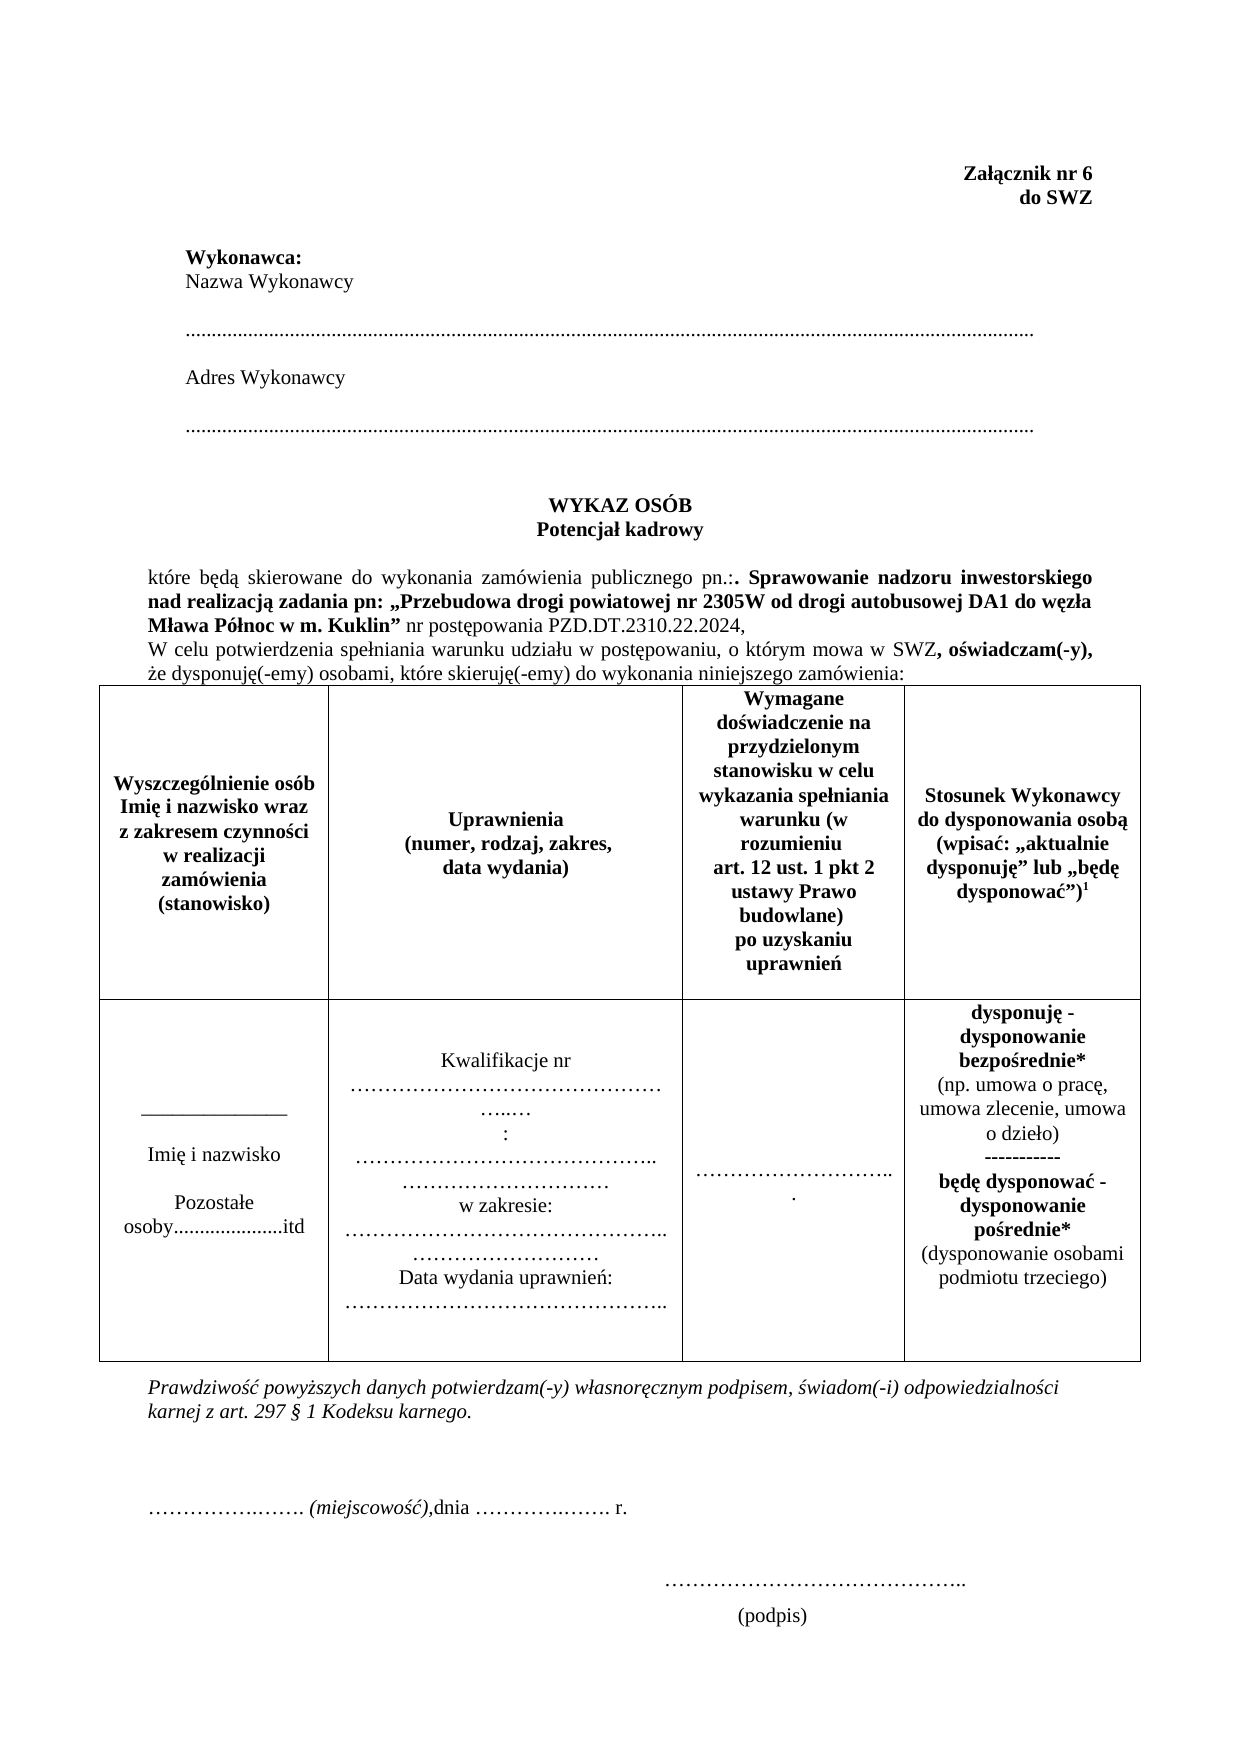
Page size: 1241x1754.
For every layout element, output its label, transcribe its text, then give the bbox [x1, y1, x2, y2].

text do SWZ [148, 185, 1092, 209]
table_header Uprawnienia (numer, rodzaj, zakres, data wydania) [329, 686, 682, 999]
text ................................................................................................................................................................... [185, 413, 1092, 437]
table_header Stosunek Wykonawcy do dysponowania osobą (wpisać: „aktualnie dysponuję” lub „będę dysponować”)1 [905, 686, 1140, 999]
table_cell ______________ Imię i nazwisko Pozostałe osoby.....................itd [100, 1000, 328, 1361]
text Potencjał kadrowy [148, 517, 1092, 541]
table_cell Kwalifikacje nr …………………………………………..… : ……………………………………..………………………… w zakresie: ………………………………………..……………………… Data wydania uprawnień: ……………………………………….. [329, 1000, 682, 1361]
text Nazwa Wykonawcy [185, 269, 1092, 293]
table_cell dysponuję - dysponowanie bezpośrednie* (np. umowa o pracę, umowa zlecenie, umowa o dzieło) ----------- będę dysponować - dysponowanie pośrednie* (dysponowanie osobami podmiotu trzeciego) [905, 1000, 1140, 1361]
table_header Wyszczególnienie osób Imię i nazwisko wraz z zakresem czynności w realizacji zamówienia (stanowisko) [100, 686, 328, 999]
table_header Wymagane doświadczenie na przydzielonym stanowisku w celu wykazania spełniania warunku (w rozumieniu art. 12 ust. 1 pkt 2 ustawy Prawo budowlane) po uzyskaniu uprawnień [683, 686, 904, 999]
text WYKAZ OSÓB [148, 493, 1092, 517]
text Wykonawca: [185, 245, 1092, 269]
table_cell ………………………... [683, 1000, 904, 1361]
text Prawdziwość powyższych danych potwierdzam(-y) własnoręcznym podpisem, świadom(-i) odpowiedzialności karnej z art. 297 § 1 Kodeksu karnego. [148, 1374, 1092, 1423]
text Adres Wykonawcy [185, 365, 1092, 389]
text Załącznik nr 6 [185, 161, 1092, 185]
text …………….……. (miejscowość),dnia ………….……. r. [148, 1495, 1092, 1519]
text …………………………………….. (podpis) [148, 1567, 1092, 1627]
text ................................................................................................................................................................... [185, 317, 1092, 341]
text W celu potwierdzenia spełniania warunku udziału w postępowaniu, o którym mowa w SWZ, oświadczam(-y), że dysponuję(-emy) osobami, które skieruję(-emy) do wykonania niniejszego zamówienia: [148, 637, 1092, 685]
text które będą skierowane do wykonania zamówienia publicznego pn.:. Sprawowanie nadzoru inwestorskiego nad realizacją zadania pn: „Przebudowa drogi powiatowej nr 2305W od drogi autobusowej DA1 do węzła Mława Północ w m. Kuklin” nr postępowania PZD.DT.2310.22.2024, [148, 565, 1092, 637]
